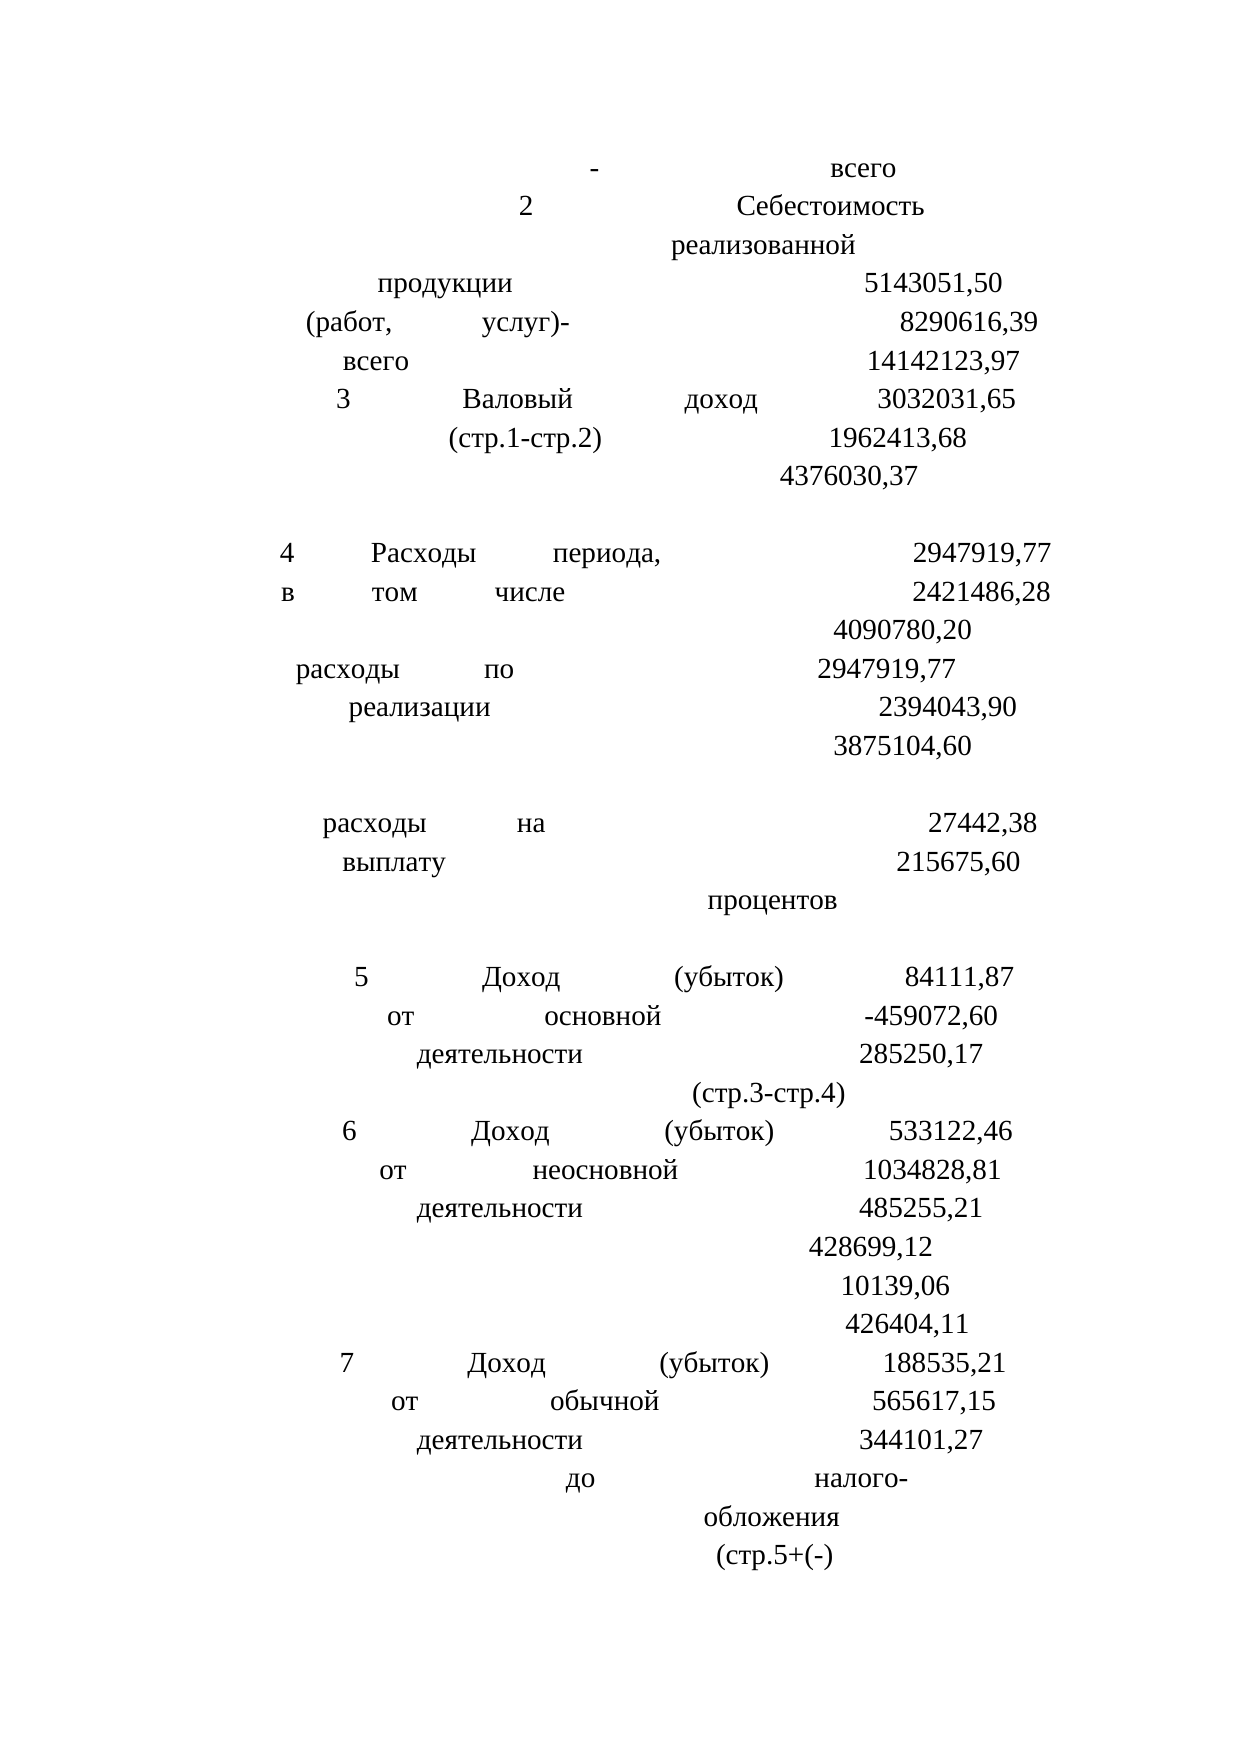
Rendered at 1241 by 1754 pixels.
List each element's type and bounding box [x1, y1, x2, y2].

text [112, 150, 1128, 1571]
